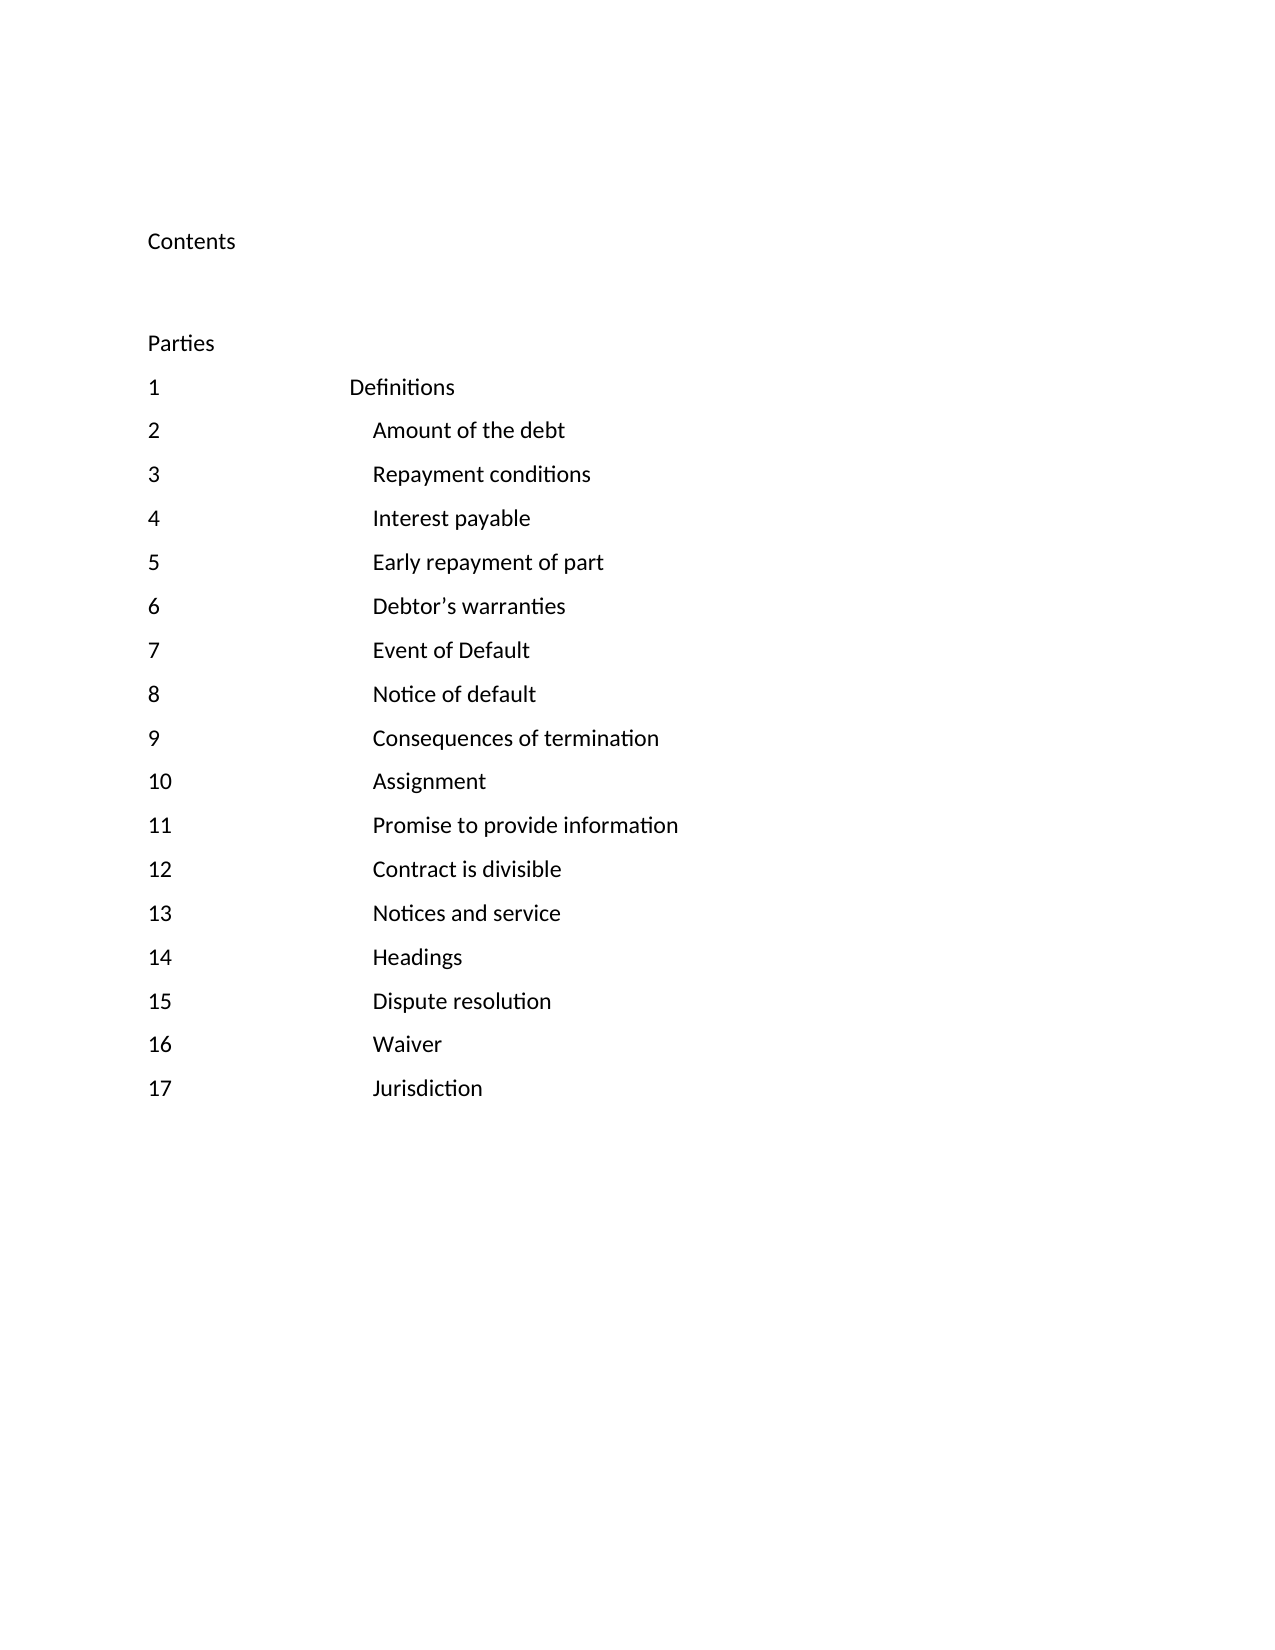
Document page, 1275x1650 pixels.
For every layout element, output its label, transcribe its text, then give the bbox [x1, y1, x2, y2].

list Assignment [148, 766, 1157, 796]
list Definitions [148, 372, 1157, 401]
list Debtor’s warranties [148, 591, 1157, 620]
list Notices and service [148, 898, 1157, 927]
list Contract is divisible [148, 854, 1157, 883]
list Event of Default [148, 635, 1157, 664]
list Headings [148, 942, 1157, 971]
list Amount of the debt [148, 416, 1157, 445]
list Early repayment of part [148, 547, 1157, 576]
text Contents [148, 226, 1157, 256]
list Promise to provide information [148, 810, 1157, 839]
list Consequences of termination [148, 723, 1157, 752]
list Jurisdiction [148, 1073, 1157, 1103]
list Interest payable [148, 503, 1157, 533]
list Repayment conditions [148, 459, 1157, 489]
list Dispute resolution [148, 986, 1157, 1015]
text Parties [148, 328, 1157, 357]
list Notice of default [148, 679, 1157, 708]
list Waiver [148, 1029, 1157, 1059]
